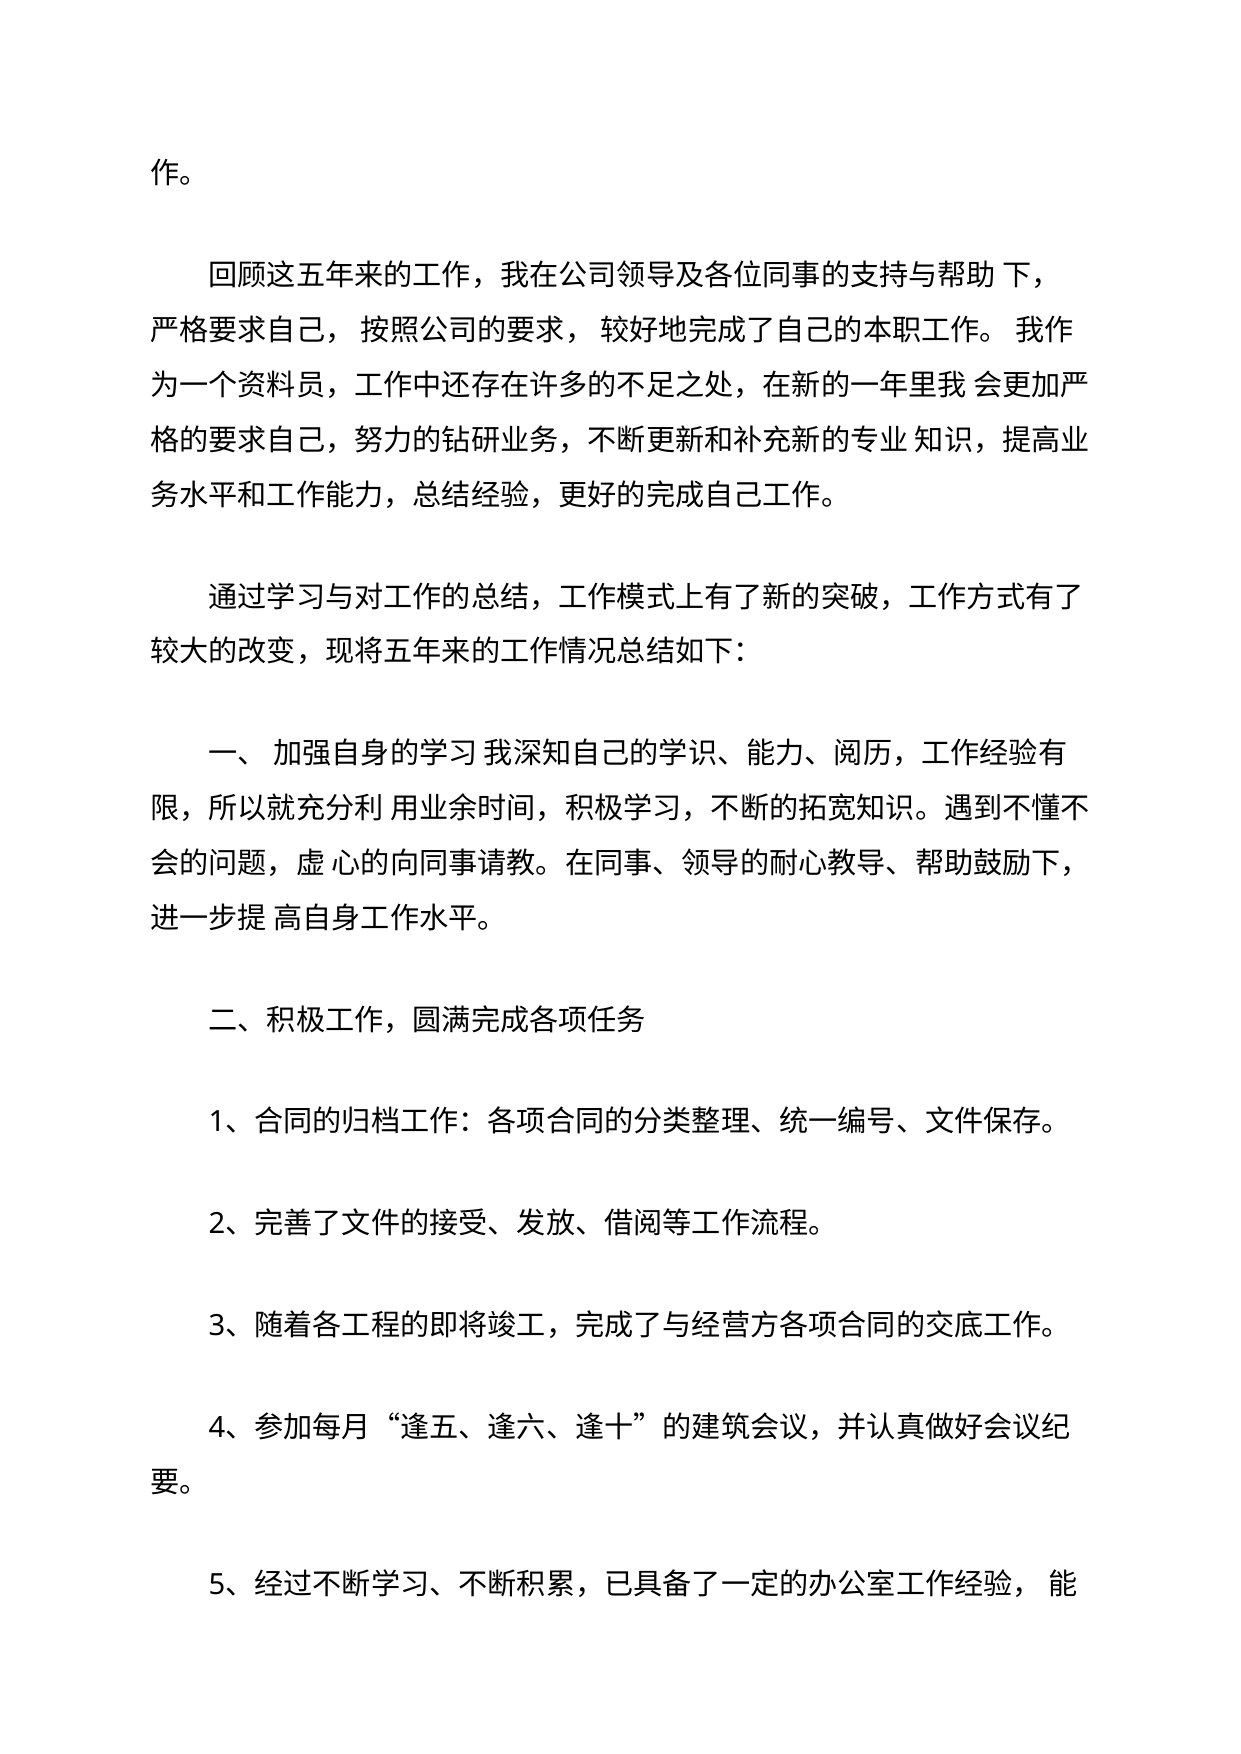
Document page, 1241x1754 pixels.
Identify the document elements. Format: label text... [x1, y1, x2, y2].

text 回顾这五年来的工作，我在公司领导及各位同事的支持与帮助 下， 严格要求自己， 按照公司的要求， 较好地完成了自己的本职工作。 我作为一个资料员，工作中还存在许多的不足之处，在新的一年里我 会更加严格的要求自己，努力的钻研业务，不断更新和补充新的专业 知识，提高业务水平和工作能力，总结经验，更好的完成自己工作。 [150, 252, 1090, 514]
text 4、参加每月“逢五、逢六、逢十”的建筑会议，并认真做好会议纪要。 [150, 1404, 1090, 1501]
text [150, 150, 1090, 192]
text 一、 加强自身的学习 我深知自己的学识、能力、阅历，工作经验有限，所以就充分利 用业余时间，积极学习，不断的拓宽知识。遇到不懂不会的问题，虚 心的向同事请教。在同事、领导的耐心教导、帮助鼓励下，进一步提 高自身工作水平。 [150, 730, 1090, 937]
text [150, 1561, 1090, 1603]
text 通过学习与对工作的总结，工作模式上有了新的突破，工作方式有了 较大的改变，现将五年来的工作情况总结如下： [150, 573, 1090, 670]
text 1、合同的归档工作：各项合同的分类整理、统一编号、文件保存。 [150, 1098, 1090, 1140]
text 2、完善了文件的接受、发放、借阅等工作流程。 [150, 1200, 1090, 1242]
text 3、随着各工程的即将竣工，完成了与经营方各项合同的交底工作。 [150, 1302, 1090, 1344]
text 二、积极工作，圆满完成各项任务 [150, 996, 1090, 1038]
